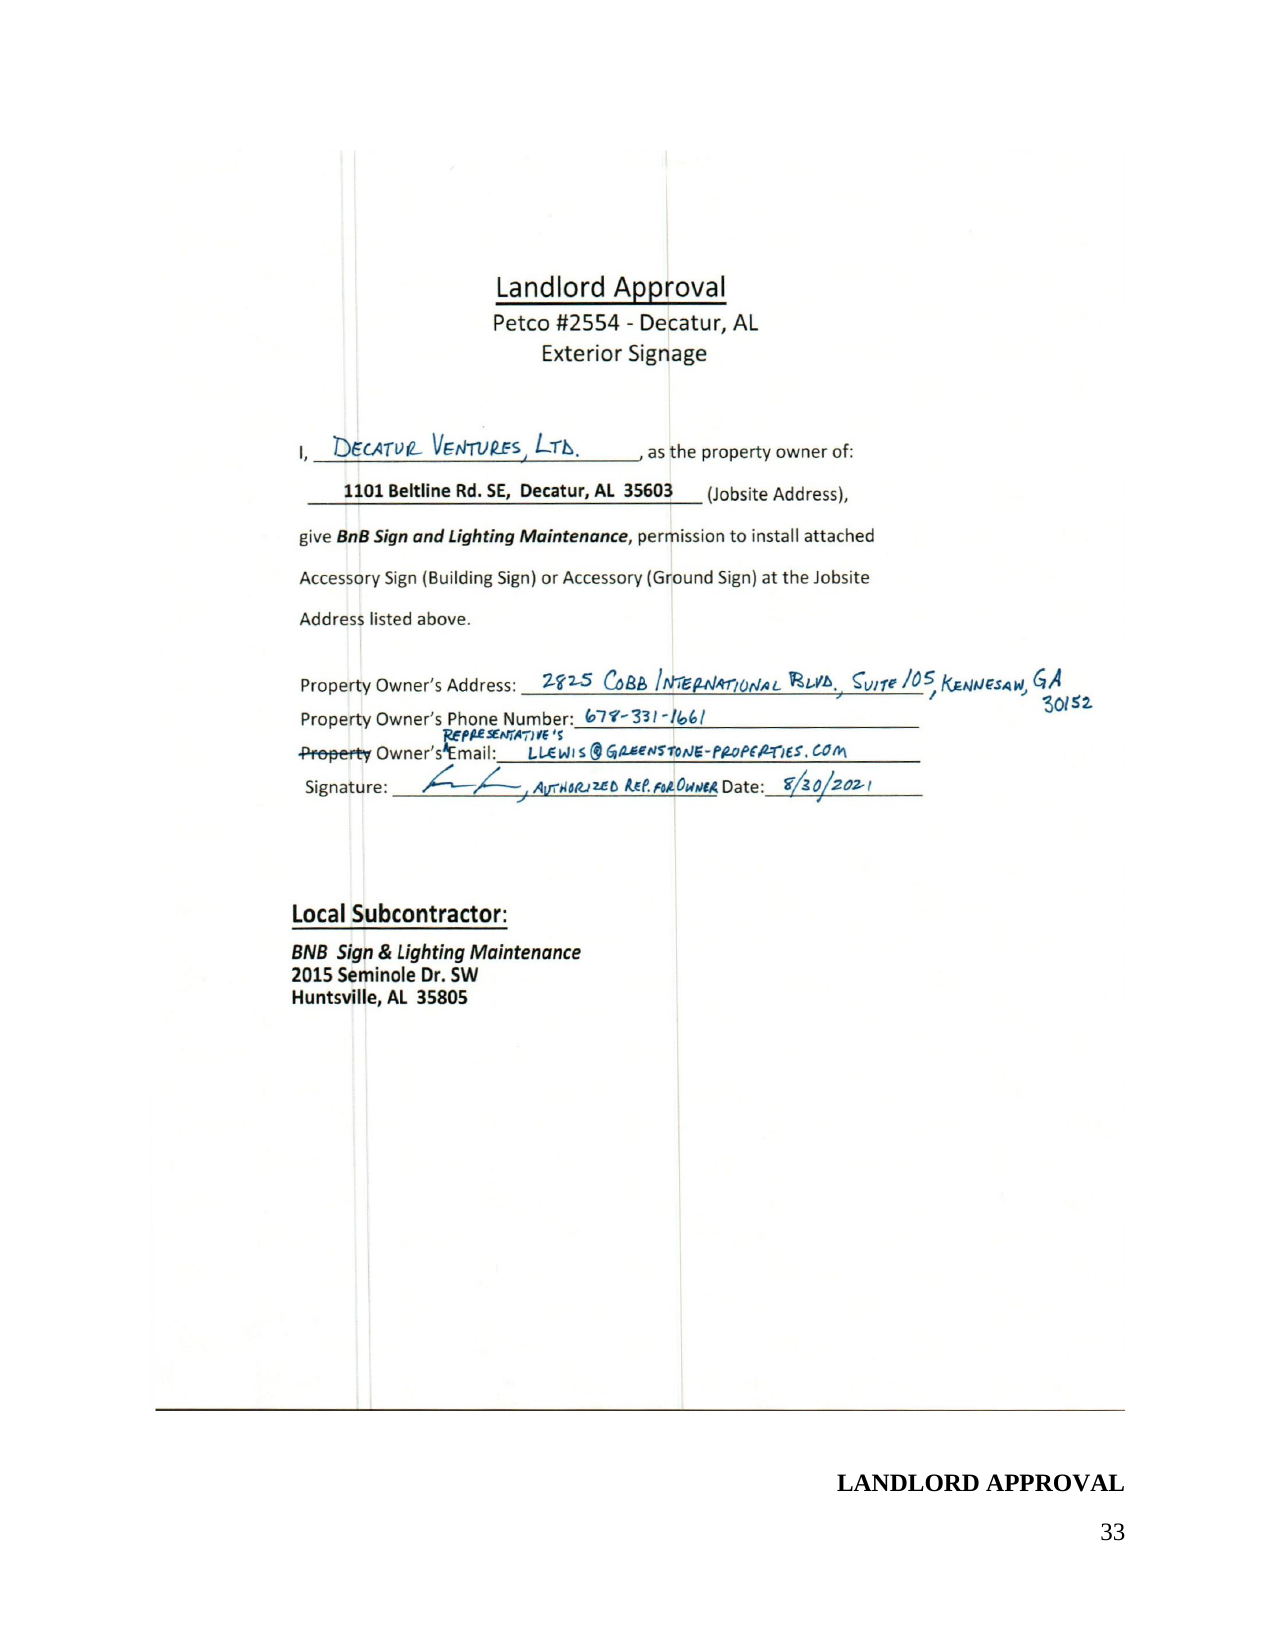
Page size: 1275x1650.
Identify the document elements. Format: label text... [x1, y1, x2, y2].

picture [150, 150, 1125, 1411]
subtitle LANDLORD APPROVAL [150, 1468, 1125, 1497]
